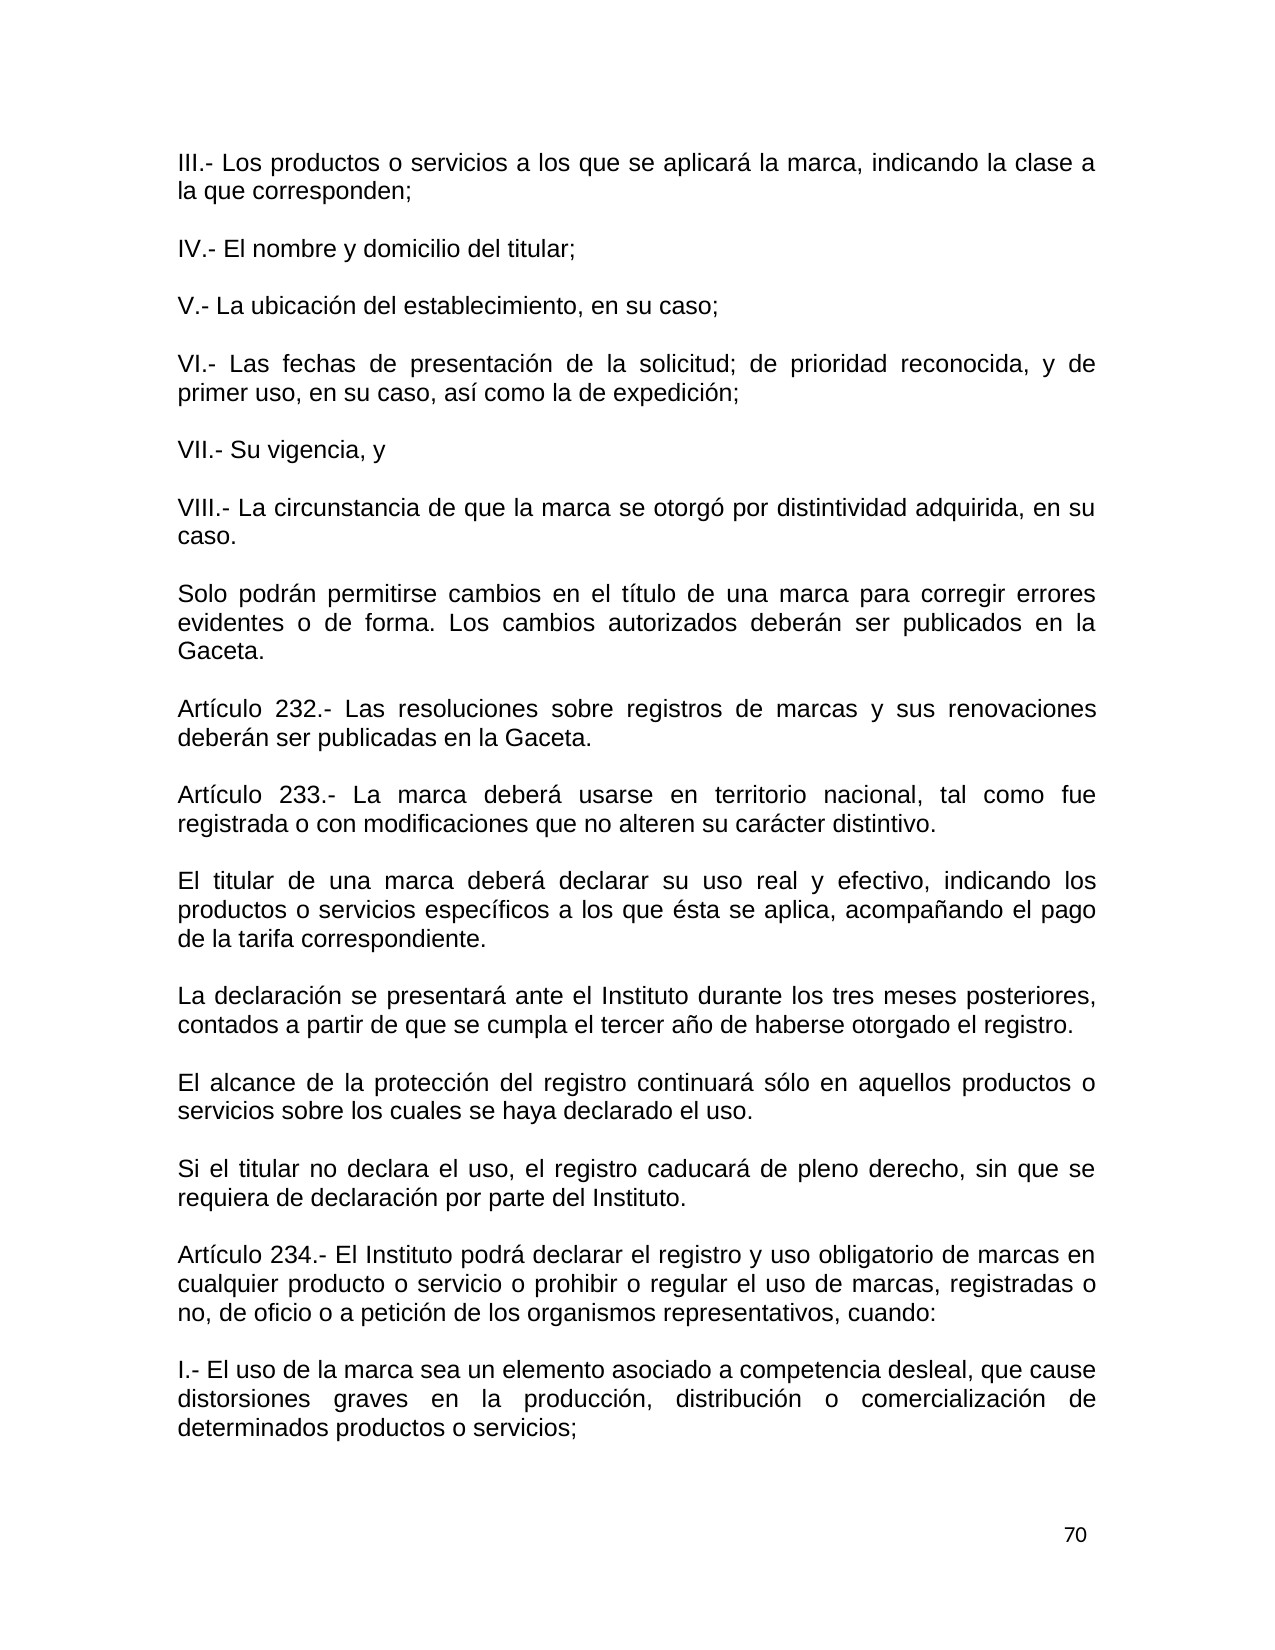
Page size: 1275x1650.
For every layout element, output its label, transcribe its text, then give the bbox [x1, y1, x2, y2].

text III.- Los productos o servicios a los que se aplicará la marca, indicando la clase a la que corresponden; [177, 148, 1098, 205]
text VI.- Las fechas de presentación de la solicitud; de prioridad reconocida, y de primer uso, en su caso, así como la de expedición; [177, 349, 1098, 406]
text Artículo 234.- El Instituto podrá declarar el registro y uso obligatorio de marcas en cualquier producto o servicio o prohibir o regular el uso de marcas, registradas o no, de oficio o a petición de los organismos representativos, cuando: [177, 1240, 1098, 1326]
text Artículo 233.- La marca deberá usarse en territorio nacional, tal como fue registrada o con modificaciones que no alteren su carácter distintivo. [177, 780, 1098, 838]
text Si el titular no declara el uso, el registro caducará de pleno derecho, sin que se requiera de declaración por parte del Instituto. [177, 1154, 1098, 1211]
text Solo podrán permitirse cambios en el título de una marca para corregir errores evidentes o de forma. Los cambios autorizados deberán ser publicados en la Gaceta. [177, 579, 1098, 665]
text El titular de una marca deberá declarar su uso real y efectivo, indicando los productos o servicios específicos a los que ésta se aplica, acompañando el pago de la tarifa correspondiente. [177, 866, 1098, 953]
text VIII.- La circunstancia de que la marca se otorgó por distintividad adquirida, en su caso. [177, 493, 1098, 550]
text V.- La ubicación del establecimiento, en su caso; [177, 291, 1098, 320]
text La declaración se presentará ante el Instituto durante los tres meses posteriores, contados a partir de que se cumpla el tercer año de haberse otorgado el registro. [177, 981, 1098, 1039]
text VII.- Su vigencia, y [177, 435, 1098, 464]
text IV.- El nombre y domicilio del titular; [177, 234, 1098, 263]
text I.- El uso de la marca sea un elemento asociado a competencia desleal, que cause distorsiones graves en la producción, distribución o comercialización de determinados productos o servicios; [177, 1355, 1098, 1441]
text Artículo 232.- Las resoluciones sobre registros de marcas y sus renovaciones deberán ser publicadas en la Gaceta. [177, 694, 1098, 751]
text El alcance de la protección del registro continuará sólo en aquellos productos o servicios sobre los cuales se haya declarado el uso. [177, 1068, 1098, 1125]
